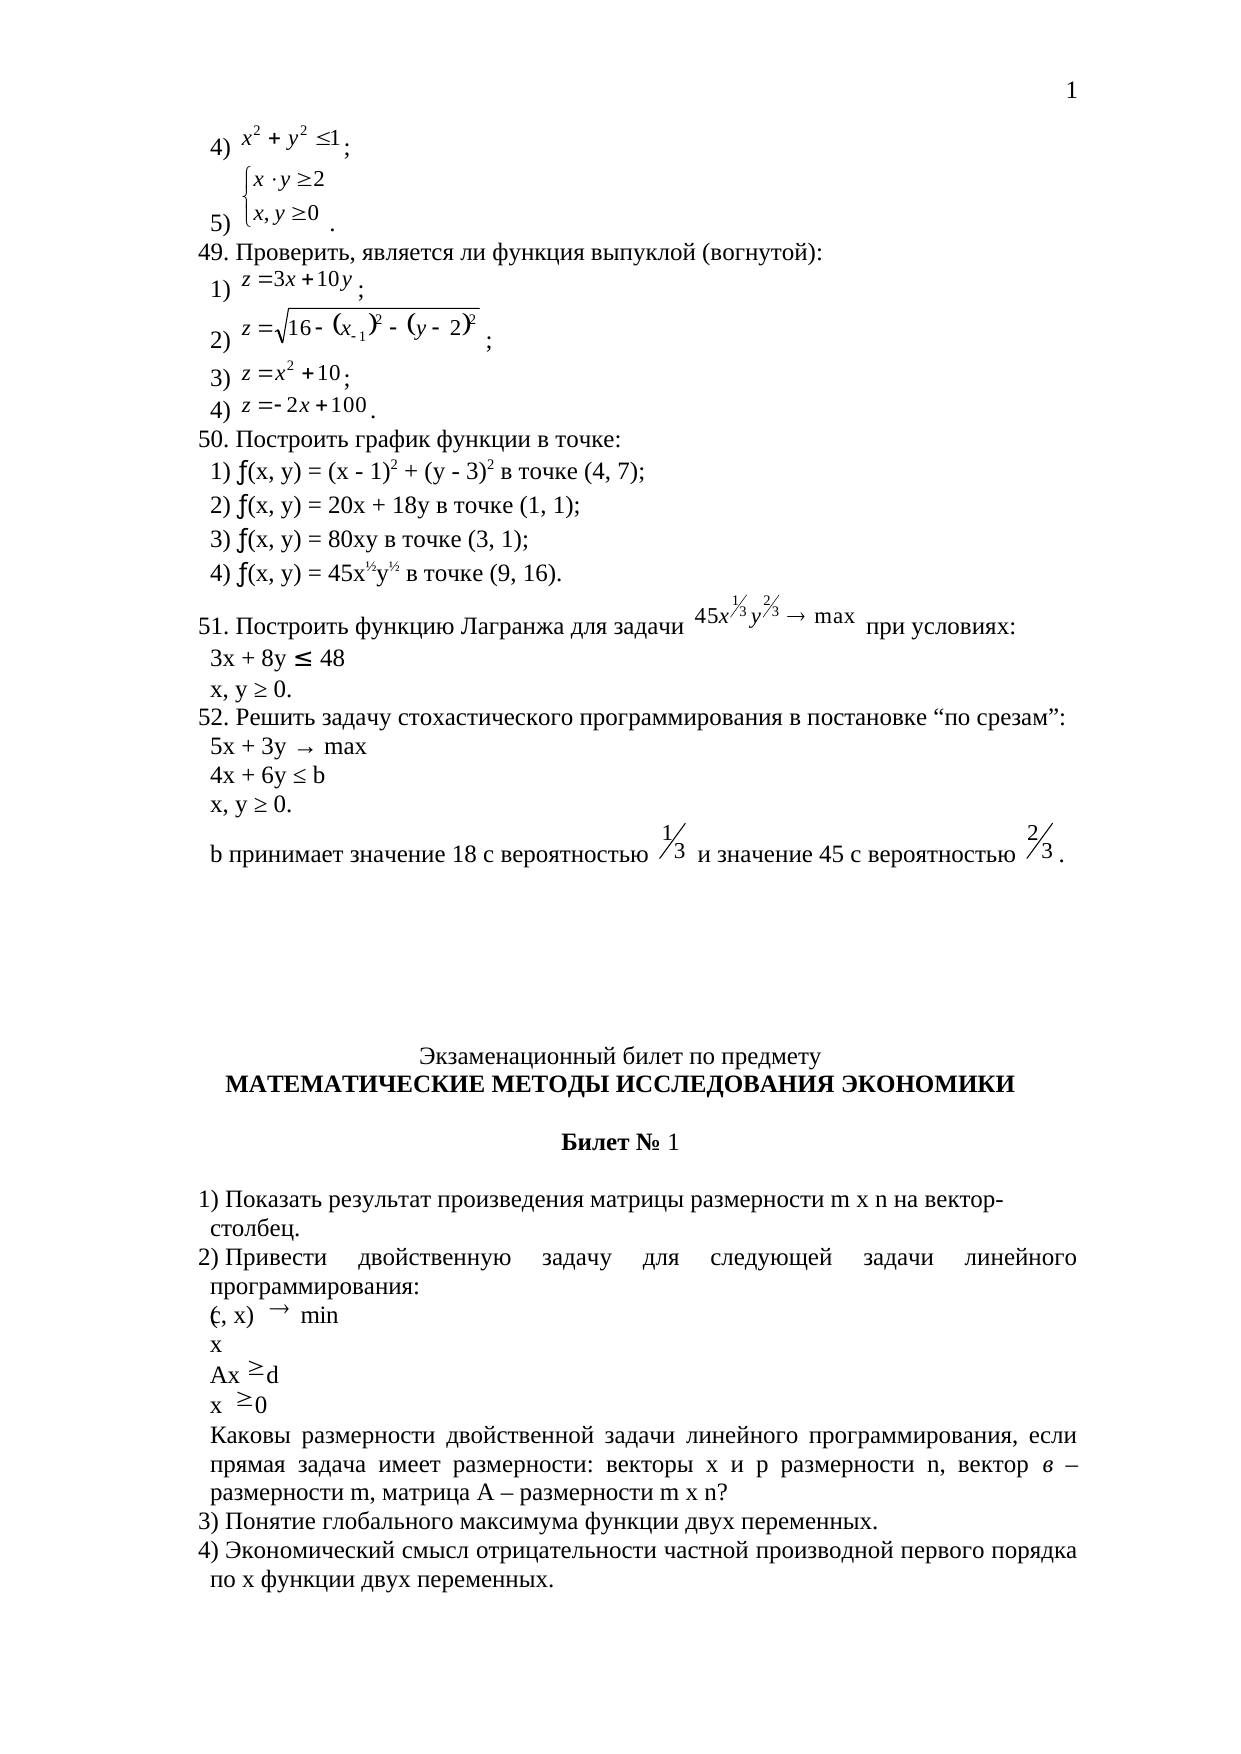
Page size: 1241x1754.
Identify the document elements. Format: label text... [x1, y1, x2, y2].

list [198, 118, 1078, 237]
text Экзаменационный билет по предмету [162, 1041, 1078, 1069]
list Решить задачу стохастического программирования в постановке “по срезам”: 5x + 3y → max 4x + 6y ≤ b x, y ≥ 0. b принимает значение 18 с вероятностью и значение 45 с вероятностью . [198, 702, 1078, 868]
text МАТЕМАТИЧЕСКИЕ МЕТОДЫ ИССЛЕДОВАНИЯ ЭКОНОМИКИ [162, 1069, 1078, 1098]
list Экономический смысл отрицательности частной производной первого порядка по х функции двух переменных. [198, 1535, 1078, 1592]
list Построить функцию Лагранжа для задачи при условиях: 3x + 8y ≤ 48 x, y ≥ 0. [198, 589, 1078, 702]
list Показать результат произведения матрицы размерности m х n на вектор-столбец. [198, 1184, 1078, 1242]
list Понятие глобального максимума функции двух переменных. [198, 1506, 1078, 1535]
list Привести двойственную задачу для следующей задачи линейного программирования: Каковы размерности двойственной задачи линейного программирования, если прямая задача имеет размерности: векторы х и р размерности n, вектор в – размерности m, матрица А – размерности m х n? [198, 1242, 1078, 1506]
text Билет № 1 [162, 1127, 1078, 1156]
list Проверить, является ли функция выпуклой (вогнутой): 1) ; 2) ; 3) ; 4) . [198, 237, 1078, 424]
list Построить график функции в точке: 1) ƒ(x, y) = (x - 1)2 + (y - 3)2 в точке (4, 7); 2) ƒ(x, y) = 20x + 18y в точке (1, 1); 3) ƒ(x, y) = 80xy в точке (3, 1); 4) ƒ(x, y) = 45x½y½ в точке (9, 16). [198, 424, 1078, 589]
